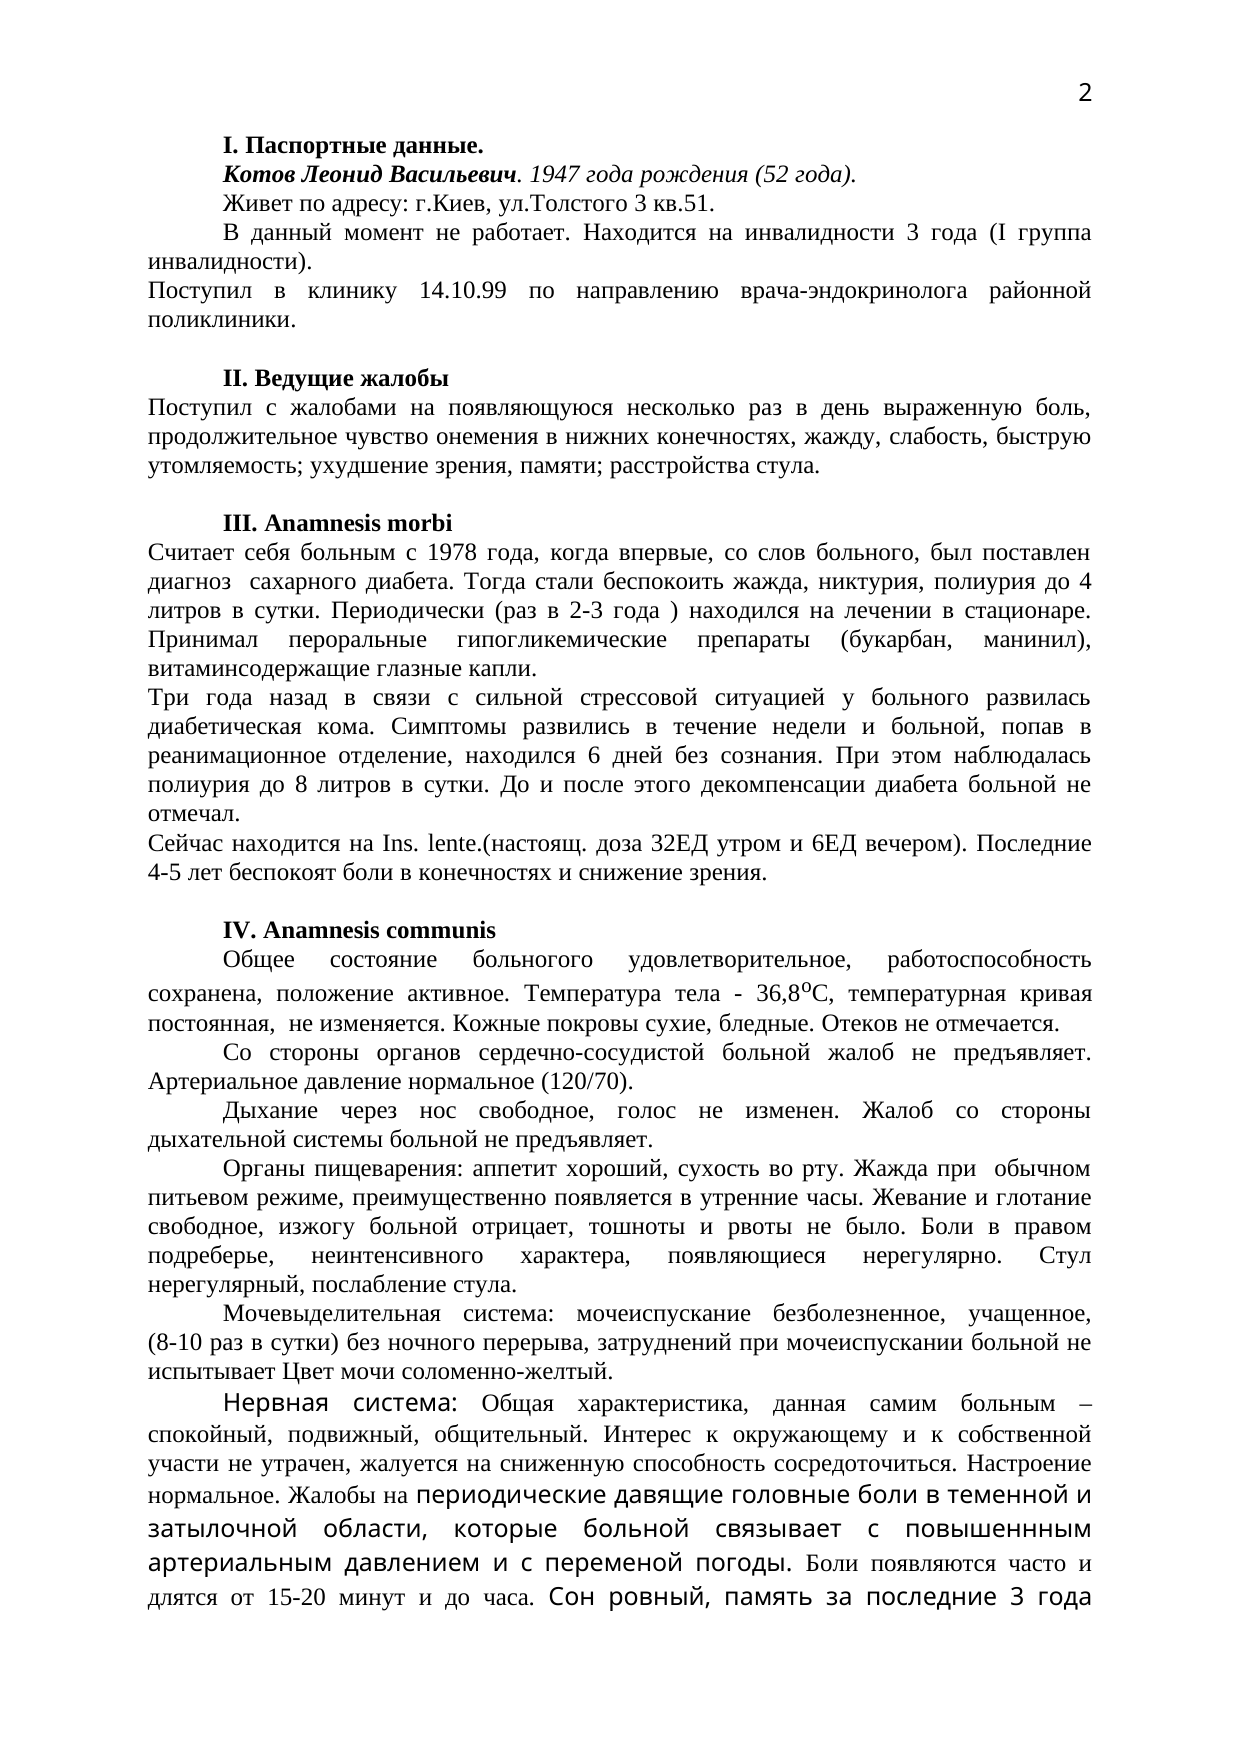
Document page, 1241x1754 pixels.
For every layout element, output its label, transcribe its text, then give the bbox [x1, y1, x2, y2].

text Мочевыделительная система: мочеиспускание безболезненное, учащенное, (8-10 раз в сутки) без ночного перерыва, затруднений при мочеиспускании больной не испытывает Цвет мочи соломенно-желтый. [148, 1298, 1092, 1385]
text II. Ведущие жалобы [223, 362, 1092, 391]
text I. Паспортные данные. [223, 130, 1092, 159]
text Поступил в клинику 14.10.99 по направлению врача-эндокринолога районной поликлиники. [148, 275, 1092, 333]
text Три года назад в связи с сильной стрессовой ситуацией у больного развилась диабетическая кома. Симптомы развились в течение недели и больной, попав в реанимационное отделение, находился 6 дней без сознания. При этом наблюдалась полиурия до 8 литров в сутки. До и после этого декомпенсации диабета больной не отмечал. [148, 682, 1092, 827]
text IV. Anamnesis communis [223, 914, 1092, 944]
text Поступил с жалобами на появляющуюся несколько раз в день выраженную боль, продолжительное чувство онемения в нижних конечностях, жажду, слабость, быструю утомляемость; ухудшение зрения, памяти; расстройства стула. [148, 391, 1092, 479]
text Со стороны органов сердечно-сосудистой больной жалоб не предъявляет. Артериальное давление нормальное (120/70). [148, 1036, 1092, 1094]
text В данный момент не работает. Находится на инвалидности 3 года (І группа инвалидности). [148, 217, 1092, 275]
text Общее состояние больногого удовлетворительное, работоспособность сохранена, положение активное. Температура тела - 36,8оС, температурная кривая постоянная, не изменяется. Кожные покровы сухие, бледные. Отеков не отмечается. [148, 944, 1092, 1036]
text Дыхание через нос свободное, голос не изменен. Жалоб со стороны дыхательной системы больной не предъявляет. [148, 1094, 1092, 1153]
text III. Anamnesis morbi [223, 508, 1092, 537]
text Считает себя больным с 1978 года, когда впервые, со слов больного, был поставлен диагноз сахарного диабета. Тогда стали беспокоить жажда, никтурия, полиурия до 4 литров в сутки. Периодически (раз в 2-3 года ) находился на лечении в стационаре. Принимал пероральные гипогликемические препараты (букарбан, манинил), витаминсодержащие глазные капли. [148, 537, 1092, 682]
text Органы пищеварения: аппетит хороший, сухость во рту. Жажда при обычном питьевом режиме, преимущественно появляется в утренние часы. Жевание и глотание свободное, изжогу больной отрицает, тошноты и рвоты не было. Боли в правом подреберье, неинтенсивного характера, появляющиеся нерегулярно. Стул нерегулярный, послабление стула. [148, 1153, 1092, 1298]
text Живет по адресу: г.Киев, ул.Толстого 3 кв.51. [148, 188, 1092, 217]
text Сейчас находится на Ins. lente.(настоящ. доза 32ЕД утром и 6ЕД вечером). Последние 4-5 лет беспокоят боли в конечностях и снижение зрения. [148, 827, 1092, 886]
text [148, 1385, 1092, 1613]
text Котов Леонид Васильевич. 1947 года рождения (52 года). [148, 159, 1092, 188]
